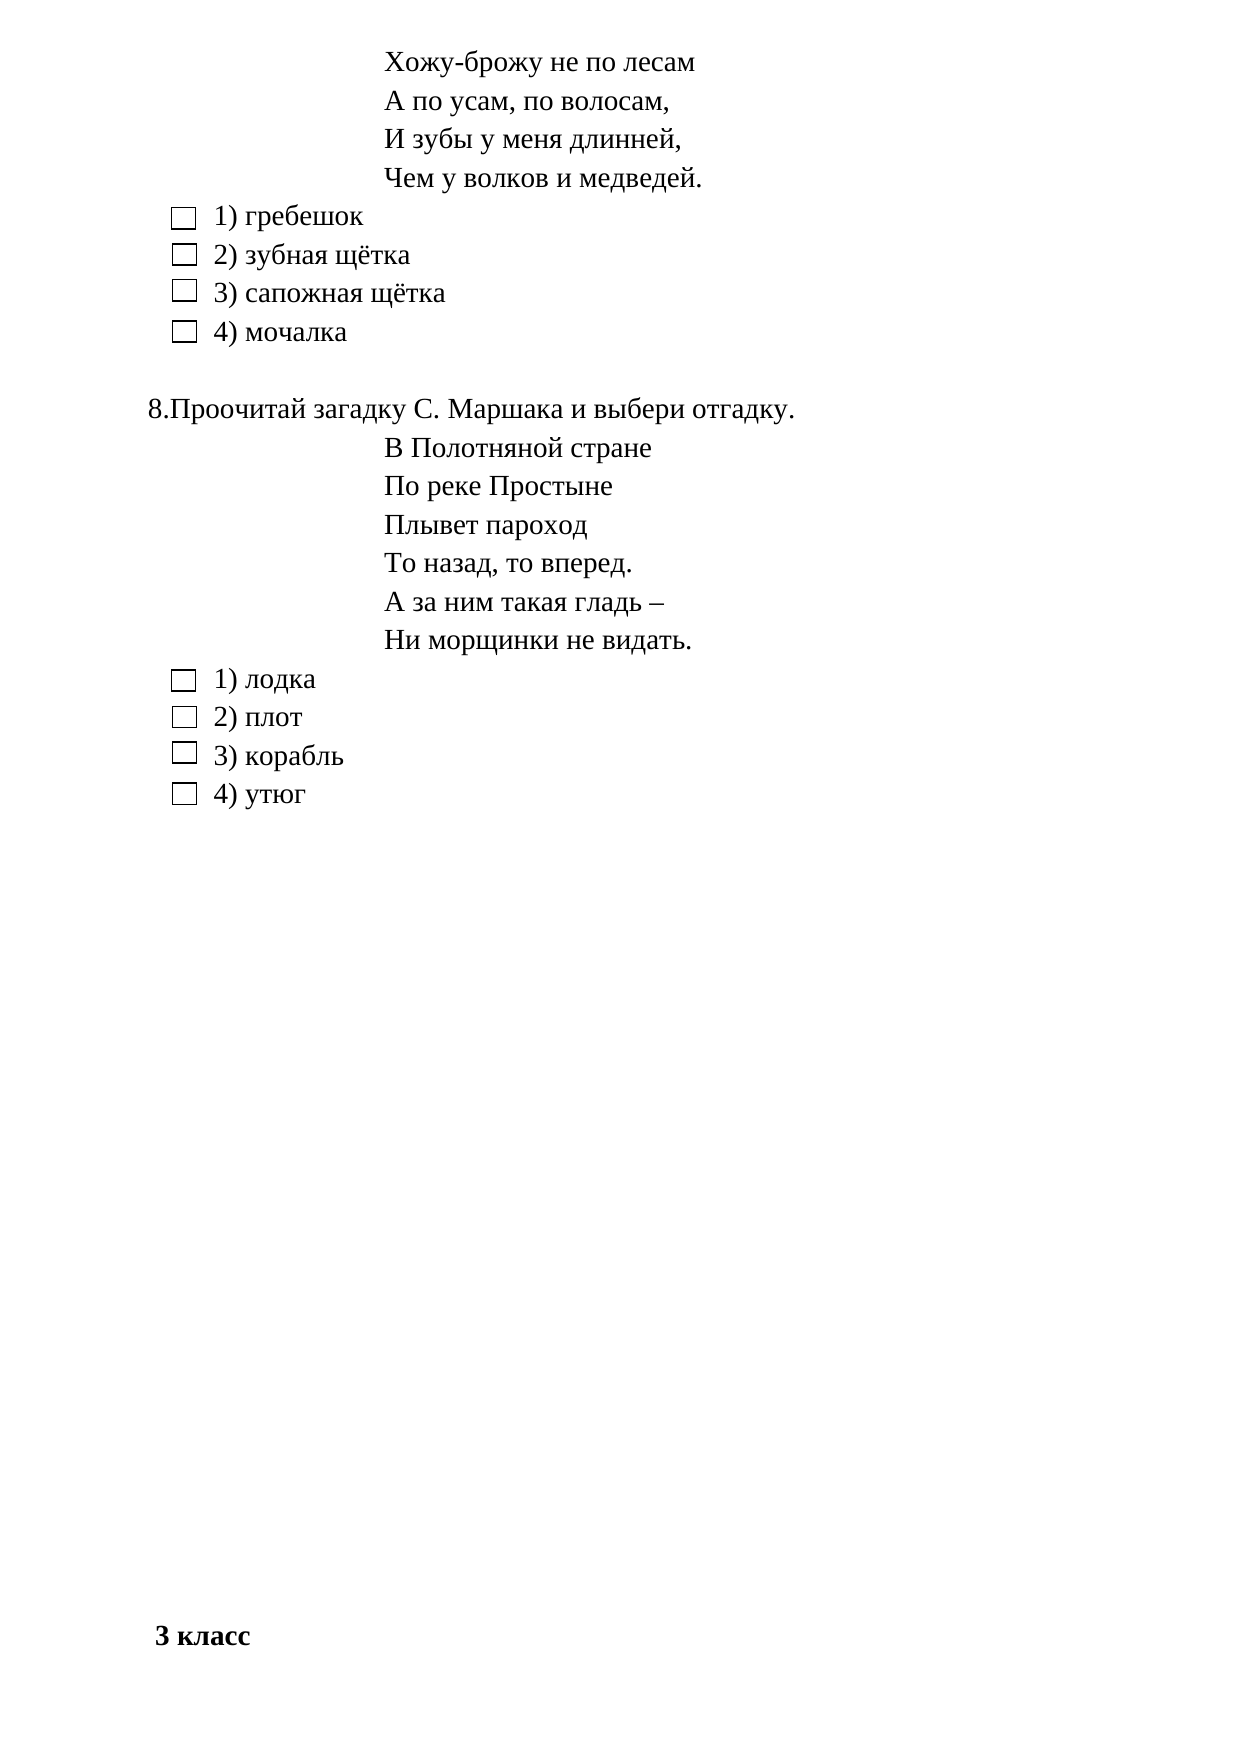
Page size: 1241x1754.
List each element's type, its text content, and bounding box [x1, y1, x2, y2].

text Ни морщинки не видать. [148, 622, 1167, 656]
text 4) мочалка [148, 314, 1167, 348]
text А по усам, по волосам, [148, 83, 1167, 116]
text В Полотняной стране [148, 430, 1167, 463]
text 3 класс [148, 1618, 1167, 1651]
text 8.Проочитай загадку С. Маршака и выбери отгадку. [148, 391, 1167, 425]
text 1) лодка [148, 661, 1167, 694]
text А за ним такая гладь – [148, 584, 1167, 617]
text 2) плот [148, 699, 1167, 733]
text 2) зубная щётка [148, 237, 1167, 271]
text 1) гребешок [148, 198, 1167, 232]
text И зубы у меня длинней, [148, 121, 1167, 155]
text 3) сапожная щётка [148, 276, 1167, 309]
text То назад, то вперед. [148, 545, 1167, 579]
text Плывет пароход [148, 507, 1167, 540]
text По реке Простыне [148, 468, 1167, 502]
text 3) корабль [148, 738, 1167, 772]
text Чем у волков и медведей. [148, 160, 1167, 193]
text 4) утюг [148, 777, 1167, 810]
text Хожу-брожу не по лесам [148, 44, 1167, 78]
